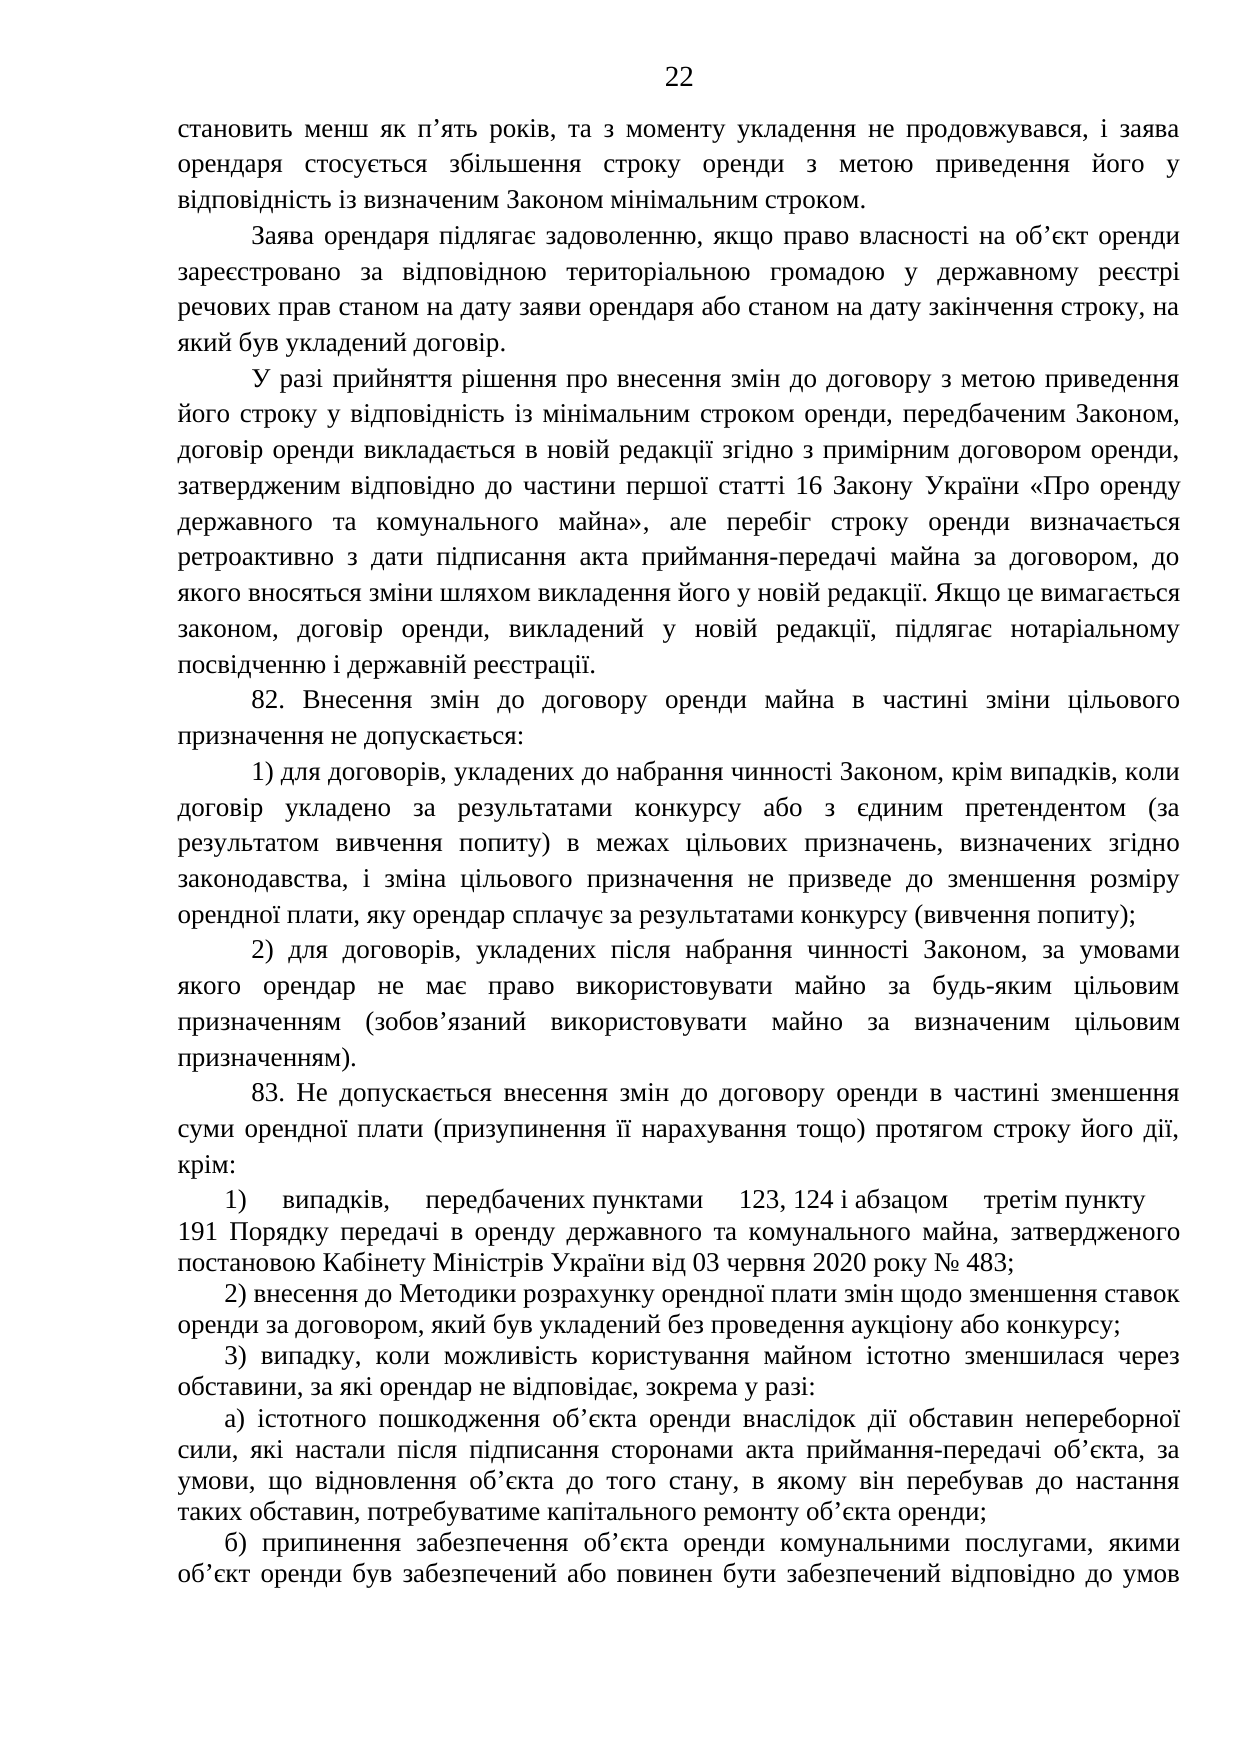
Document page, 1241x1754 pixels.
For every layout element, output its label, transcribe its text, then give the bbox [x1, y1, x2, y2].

text 2) внесення до Методики розрахунку орендної плати змін щодо зменшення ставок оренди за договором, який був укладений без проведення аукціону або конкурсу; [177, 1277, 1181, 1339]
text а) істотного пошкодження об’єкта оренди внаслідок дії обставин непереборної сили, які настали після підписання сторонами акта приймання-передачі об’єкта, за умови, що відновлення об’єкта до того стану, в якому він перебував до настання таких обставин, потребуватиме капітального ремонту об’єкта оренди; [177, 1402, 1181, 1526]
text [177, 112, 1181, 214]
text Заява орендаря підлягає задоволенню, якщо право власності на об’єкт оренди зареєстровано за відповідною територіальною громадою у державному реєстрі речових прав станом на дату заяви орендаря або станом на дату закінчення строку, на який був укладений договір. [177, 219, 1181, 357]
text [177, 1526, 1181, 1588]
text 1) випадків, передбачених пунктами 123, 124 і абзацом третім пункту 191 Порядку передачі в оренду державного та комунального майна, затвердженого постановою Кабінету Міністрів України від 03 червня 2020 року № 483; [177, 1184, 1181, 1277]
text 83. Не допускається внесення змін до договору оренди в частині зменшення суми орендної плати (призупинення її нарахування тощо) протягом строку його дії, крім: [177, 1076, 1181, 1179]
text У разі прийняття рішення про внесення змін до договору з метою приведення його строку у відповідність із мінімальним строком оренди, передбаченим Законом, договір оренди викладається в новій редакції згідно з примірним договором оренди, затвердженим відповідно до частини першої статті 16 Закону України «Про оренду державного та комунального майна», але перебіг строку оренди визначається ретроактивно з дати підписання акта приймання-передачі майна за договором, до якого вносяться зміни шляхом викладення його у новій редакції. Якщо це вимагається законом, договір оренди, викладений у новій редакції, підлягає нотаріальному посвідченню і державній реєстрації. [177, 362, 1181, 679]
text 2) для договорів, укладених після набрання чинності Законом, за умовами якого орендар не має право використовувати майно за будь-яким цільовим призначенням (зобов’язаний використовувати майно за визначеним цільовим призначенням). [177, 933, 1181, 1072]
text 82. Внесення змін до договору оренди майна в частині зміни цільового призначення не допускається: [177, 683, 1181, 750]
text 3) випадку, коли можливість користування майном істотно зменшилася через обставини, за які орендар не відповідає, зокрема у разі: [177, 1339, 1181, 1402]
text 1) для договорів, укладених до набрання чинності Законом, крім випадків, коли договір укладено за результатами конкурсу або з єдиним претендентом (за результатом вивчення попиту) в межах цільових призначень, визначених згідно законодавства, і зміна цільового призначення не призведе до зменшення розміру орендної плати, яку орендар сплачує за результатами конкурсу (вивчення попиту); [177, 755, 1181, 929]
